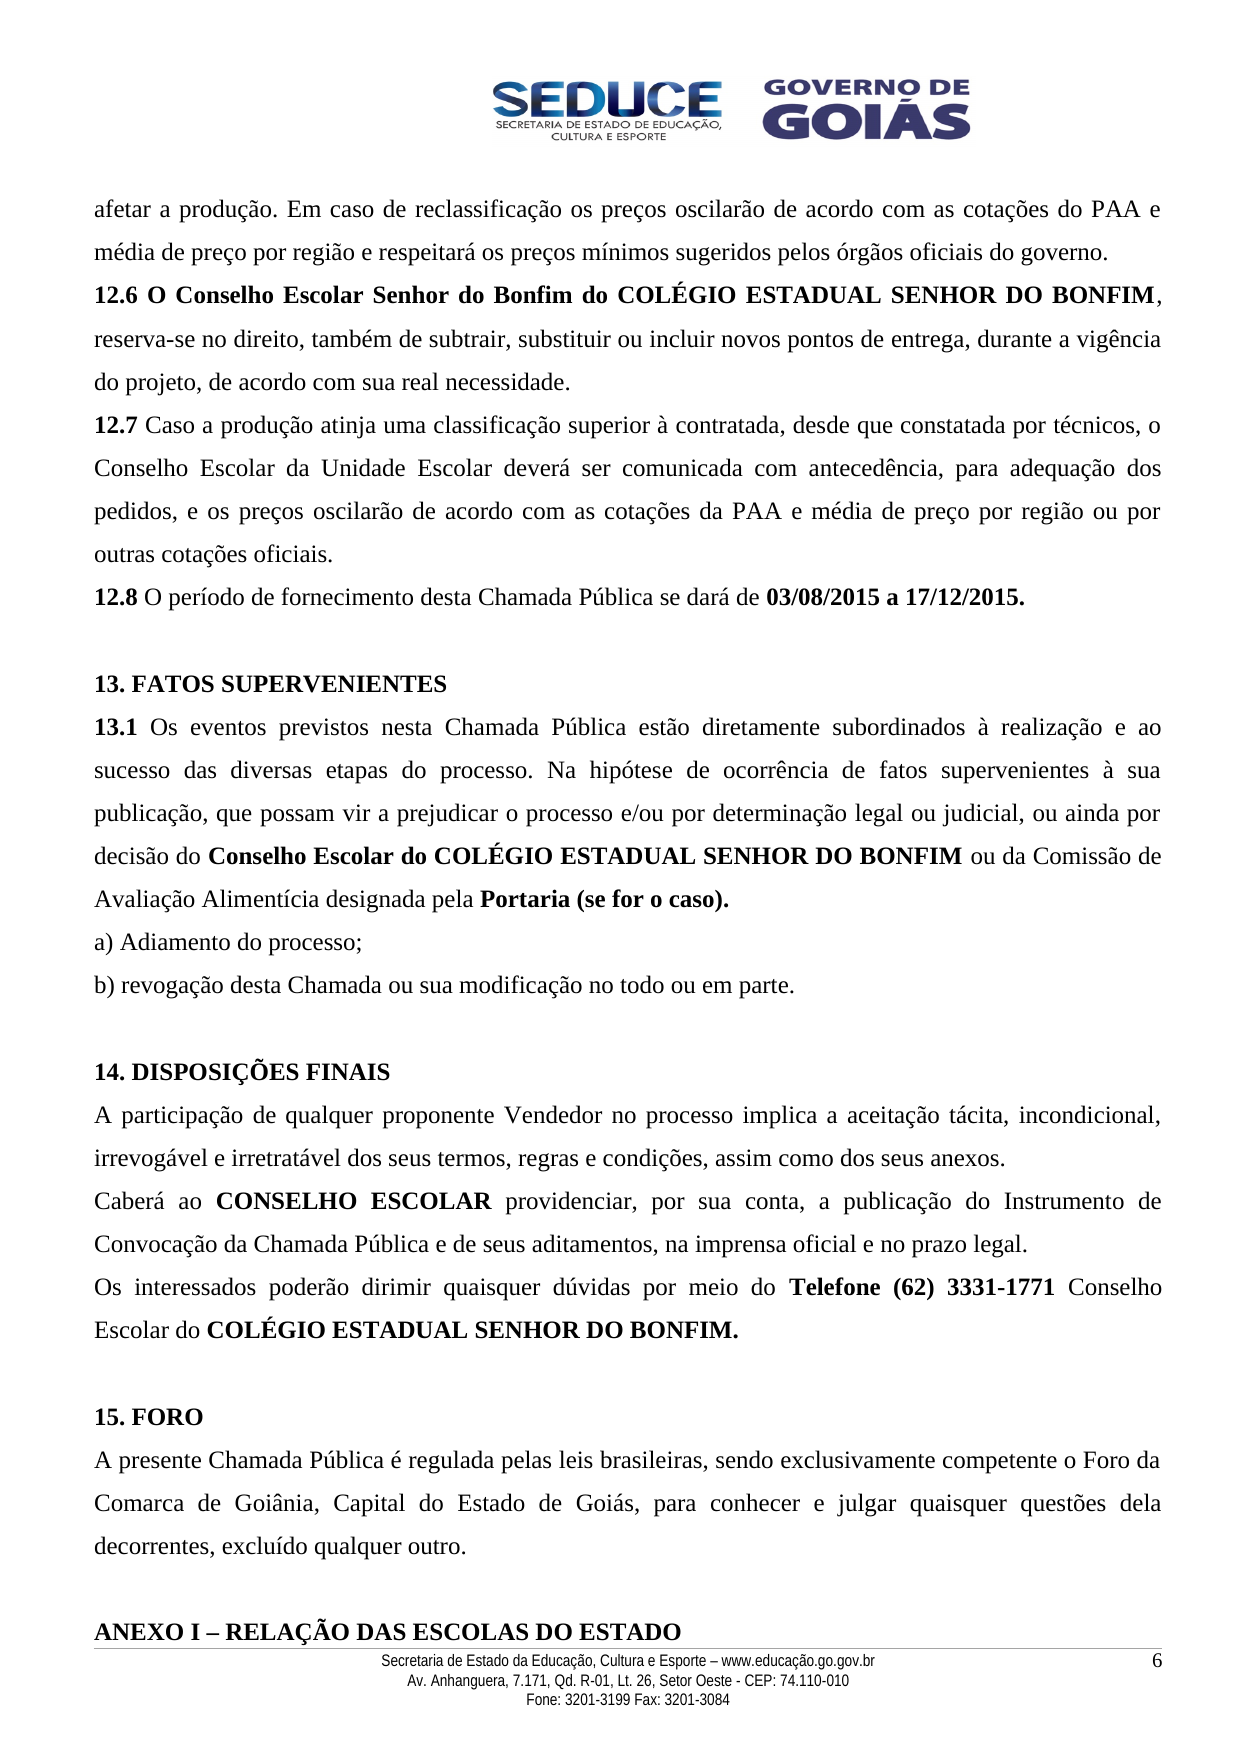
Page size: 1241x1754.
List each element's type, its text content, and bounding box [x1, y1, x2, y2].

text 12.7 Caso a produção atinja uma classificação superior à contratada, desde que constatada por técnicos, o Conselho Escolar da Unidade Escolar deverá ser comunicada com antecedência, para adequação dos pedidos, e os preços oscilarão de acordo com as cotações da PAA e média de preço por região ou por outras cotações oficiais. [94, 410, 1162, 568]
text b) revogação desta Chamada ou sua modificação no todo ou em parte. [94, 971, 1162, 999]
text Caberá ao CONSELHO ESCOLAR providenciar, por sua conta, a publicação do Instrumento de Convocação da Chamada Pública e de seus aditamentos, na imprensa oficial e no prazo legal. [94, 1186, 1162, 1258]
text 14. DISPOSIÇÕES FINAIS [94, 1057, 1162, 1086]
text A participação de qualquer proponente Vendedor no processo implica a aceitação tácita, incondicional, irrevogável e irretratável dos seus termos, regras e condições, assim como dos seus anexos. [94, 1100, 1162, 1172]
text Os interessados poderão dirimir quaisquer dúvidas por meio do Telefone (62) 3331-1771 Conselho Escolar do COLÉGIO ESTADUAL SENHOR DO BONFIM. [94, 1272, 1162, 1344]
text a) Adiamento do processo; [94, 927, 1162, 956]
text 13.1 Os eventos previstos nesta Chamada Pública estão diretamente subordinados à realização e ao sucesso das diversas etapas do processo. Na hipótese de ocorrência de fatos supervenientes à sua publicação, que possam vir a prejudicar o processo e/ou por determinação legal ou judicial, ou ainda por decisão do Conselho Escolar do COLÉGIO ESTADUAL SENHOR DO BONFIM ou da Comissão de Avaliação Alimentícia designada pela Portaria (se for o caso). [94, 712, 1162, 913]
text 15. FORO [94, 1402, 1162, 1431]
text 12.6 O Conselho Escolar Senhor do Bonfim do COLÉGIO ESTADUAL SENHOR DO BONFIM, reserva-se no direito, também de subtrair, substituir ou incluir novos pontos de entrega, durante a vigência do projeto, de acordo com sua real necessidade. [94, 281, 1162, 396]
text A presente Chamada Pública é regulada pelas leis brasileiras, sendo exclusivamente competente o Foro da Comarca de Goiânia, Capital do Estado de Goiás, para conhecer e julgar quaisquer questões dela decorrentes, excluído qualquer outro. [94, 1445, 1162, 1560]
picture [492, 75, 977, 147]
text 13. FATOS SUPERVENIENTES [94, 669, 1162, 697]
text 12.8 O período de fornecimento desta Chamada Pública se dará de 03/08/2015 a 17/12/2015. [94, 582, 1162, 611]
text ANEXO I – RELAÇÃO DAS ESCOLAS DO ESTADO [94, 1617, 1162, 1646]
